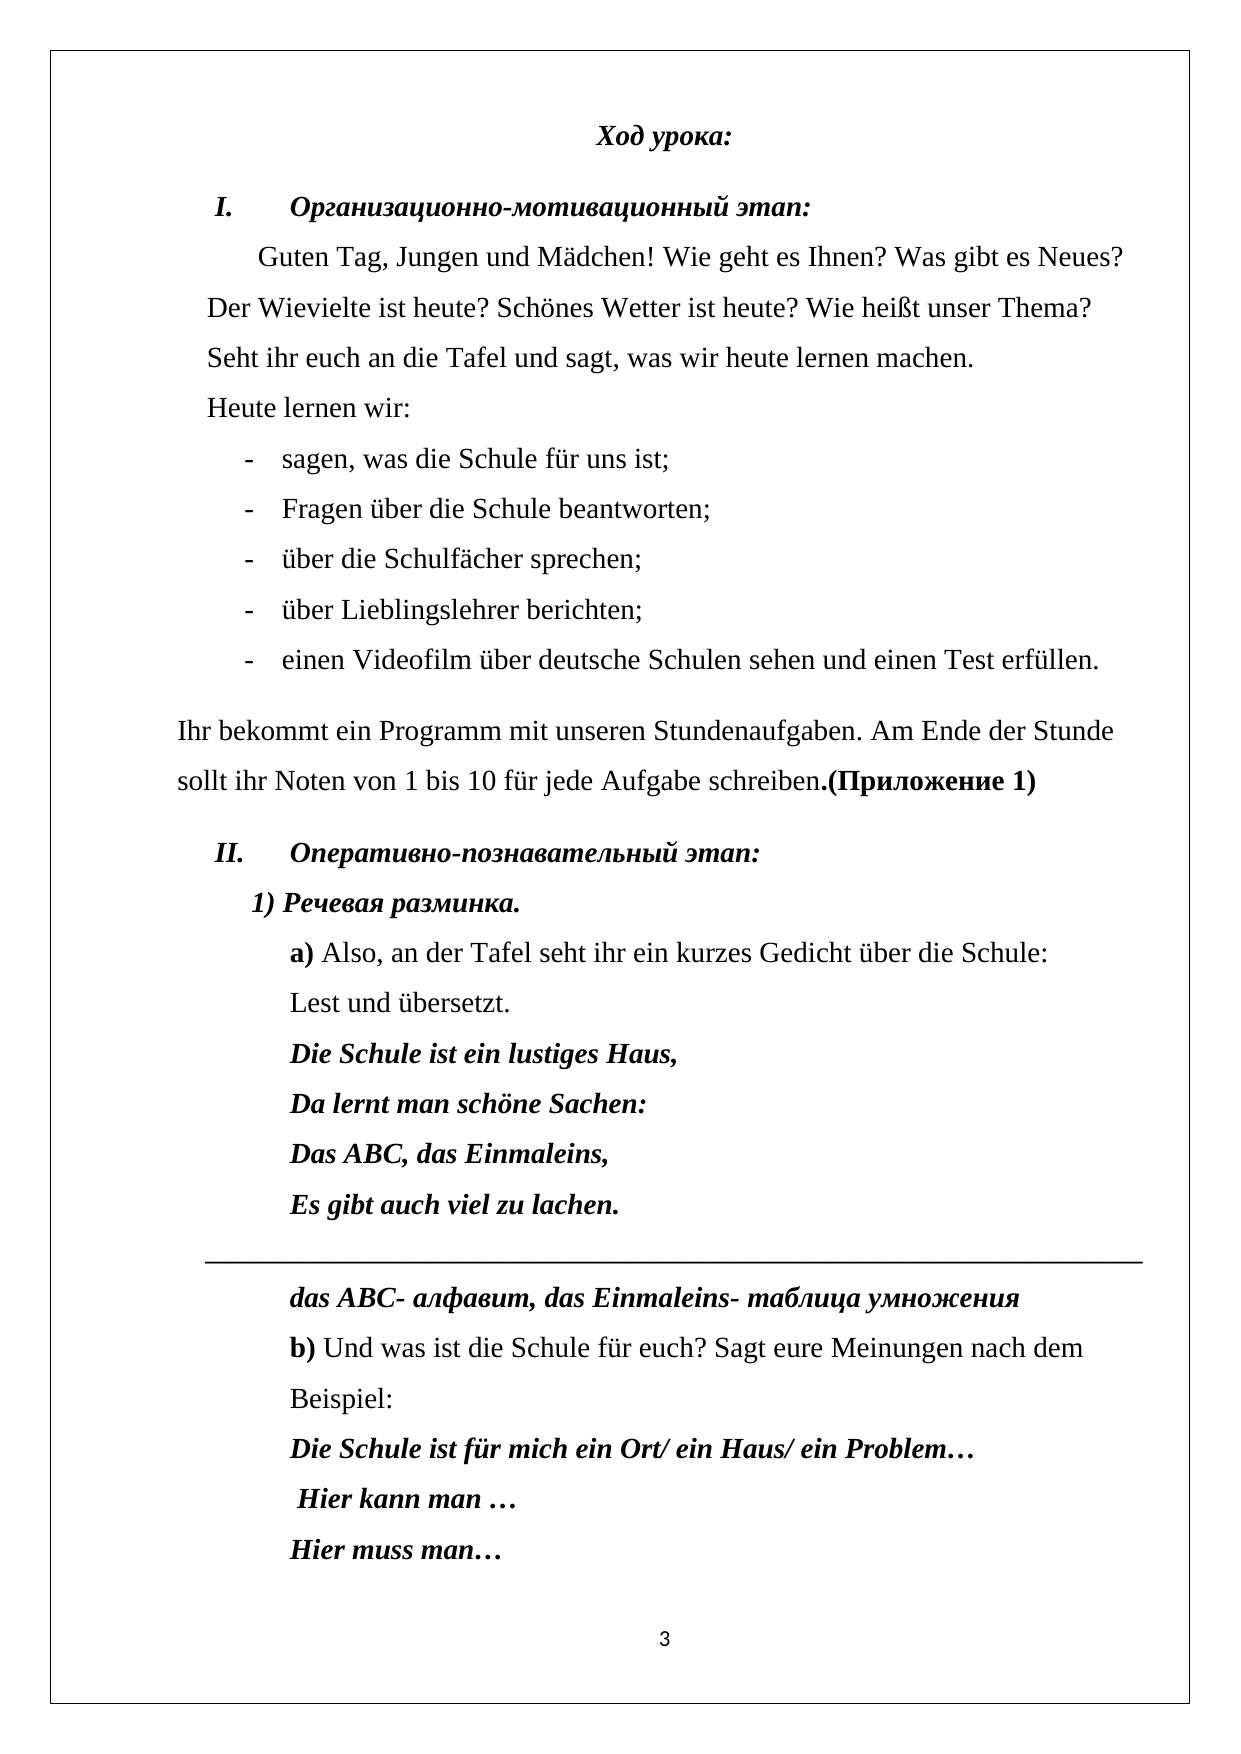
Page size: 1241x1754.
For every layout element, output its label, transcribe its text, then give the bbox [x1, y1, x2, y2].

list das ABC- алфавит, das Einmaleins- таблица умножения [289, 1280, 1152, 1314]
list 1) Речевая разминка. [251, 885, 1152, 918]
list ___________________________________________________________________________ [207, 1237, 1152, 1266]
list Организационно-мотивационный этап: [214, 189, 1152, 223]
list Die Schule ist ein lustiges Haus, [289, 1036, 1152, 1069]
list Heute lernen wir: [207, 391, 1152, 424]
list Hier kann man … [289, 1482, 1152, 1515]
text Ihr bekommt ein Programm mit unseren Stundenaufgaben. Am Ende der Stunde sollt ihr Noten von 1 bis 10 für jede Aufgabe schreiben.(Приложение 1) [177, 713, 1152, 797]
list Lest und übersetzt. [289, 986, 1152, 1019]
list sagen, was die Schule für uns ist; [244, 441, 1152, 474]
list Guten Tag, Jungen und Mädchen! Wie geht es Ihnen? Was gibt es Neues? Der Wievielte ist heute? Schönes Wetter ist heute? Wie heißt unser Thema? [207, 239, 1152, 323]
list Das ABC, das Einmaleins, [289, 1137, 1152, 1170]
list Die Schule ist für mich ein Ort/ ein Haus/ ein Problem… [289, 1431, 1152, 1465]
list Seht ihr euch an die Tafel und sagt, was wir heute lernen machen. [207, 340, 1152, 374]
list Da lernt man schöne Sachen: [289, 1086, 1152, 1120]
list über Lieblingslehrer berichten; [244, 592, 1152, 625]
list einen Videofilm über deutsche Schulen sehen und einen Test erfüllen. [244, 642, 1152, 676]
list Оперативно-познавательный этап: [214, 835, 1152, 868]
list a) Also, an der Tafel seht ihr ein kurzes Gedicht über die Schule: [289, 935, 1152, 969]
list b) Und was ist die Schule für euch? Sagt eure Meinungen nach dem Beispiel: [289, 1331, 1152, 1414]
list Fragen über die Schule beantworten; [244, 491, 1152, 525]
list Hier muss man… [289, 1532, 1152, 1565]
list über die Schulfächer sprechen; [244, 541, 1152, 575]
list Es gibt auch viel zu lachen. [289, 1187, 1152, 1220]
text Ход урока: [177, 118, 1152, 152]
